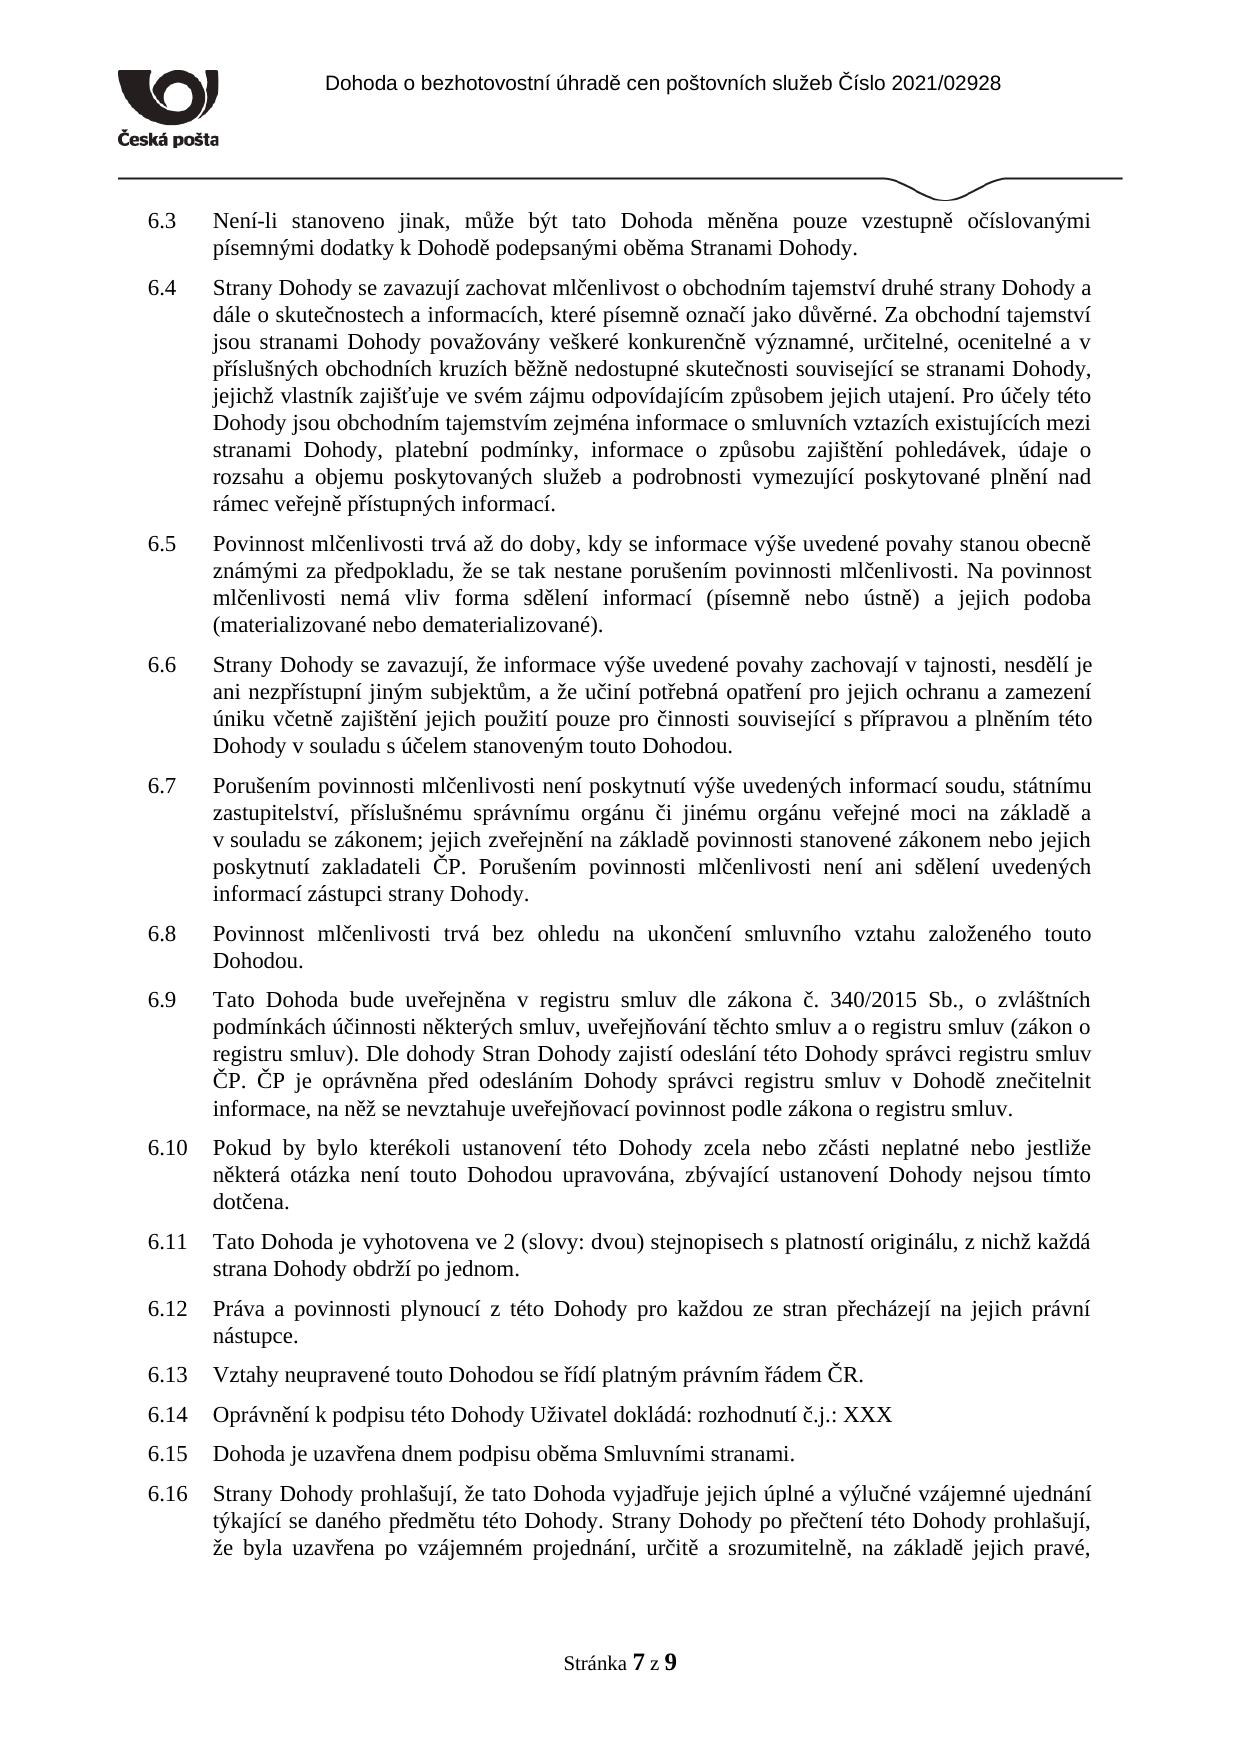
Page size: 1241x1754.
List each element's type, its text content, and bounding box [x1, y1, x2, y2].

picture [118, 177, 1123, 201]
text Povinnost mlčenlivosti trvá bez ohledu na ukončení smluvního vztahu založeného touto Dohodou. [148, 919, 1093, 973]
text Strany Dohody se zavazují, že informace výše uvedené povahy zachovají v tajnosti, nesdělí je ani nezpřístupní jiným subjektům, a že učiní potřebná opatření pro jejich ochranu a zamezení úniku včetně zajištění jejich použití pouze pro činnosti související s přípravou a plněním této Dohody v souladu s účelem stanoveným touto Dohodou. [148, 651, 1093, 759]
text Není-li stanoveno jinak, může být tato Dohoda měněna pouze vzestupně očíslovanými písemnými dodatky k Dohodě podepsanými oběma Stranami Dohody. [148, 207, 1093, 261]
text Práva a povinnosti plynoucí z této Dohody pro každou ze stran přecházejí na jejich právní nástupce. [148, 1294, 1093, 1348]
text Povinnost mlčenlivosti trvá až do doby, kdy se informace výše uvedené povahy stanou obecně známými za předpokladu, že se tak nestane porušením povinnosti mlčenlivosti. Na povinnost mlčenlivosti nemá vliv forma sdělení informací (písemně nebo ústně) a jejich podoba (materializované nebo dematerializované). [148, 530, 1093, 638]
text Vztahy neupravené touto Dohodou se řídí platným právním řádem ČR. [148, 1361, 1093, 1388]
text Strany Dohody se zavazují zachovat mlčenlivost o obchodním tajemství druhé strany Dohody a dále o skutečnostech a informacích, které písemně označí jako důvěrné. Za obchodní tajemství jsou stranami Dohody považovány veškeré konkurenčně významné, určitelné, ocenitelné a v příslušných obchodních kruzích běžně nedostupné skutečnosti související se stranami Dohody, jejichž vlastník zajišťuje ve svém zájmu odpovídajícím způsobem jejich utajení. Pro účely této Dohody jsou obchodním tajemstvím zejména informace o smluvních vztazích existujících mezi stranami Dohody, platební podmínky, informace o způsobu zajištění pohledávek, údaje o rozsahu a objemu poskytovaných služeb a podrobnosti vymezující poskytované plnění nad rámec veřejně přístupných informací. [148, 273, 1093, 517]
text Pokud by bylo kterékoli ustanovení této Dohody zcela nebo zčásti neplatné nebo jestliže některá otázka není touto Dohodou upravována, zbývající ustanovení Dohody nejsou tímto dotčena. [148, 1134, 1093, 1215]
text Dohoda je uzavřena dnem podpisu oběma Smluvními stranami. [148, 1440, 1093, 1467]
text Tato Dohoda bude uveřejněna v registru smluv dle zákona č. 340/2015 Sb., o zvláštních podmínkách účinnosti některých smluv, uveřejňování těchto smluv a o registru smluv (zákon o registru smluv). Dle dohody Stran Dohody zajistí odeslání této Dohody správci registru smluv ČP. ČP je oprávněna před odesláním Dohody správci registru smluv v Dohodě znečitelnit informace, na něž se nevztahuje uveřejňovací povinnost podle zákona o registru smluv. [148, 986, 1093, 1121]
picture [118, 70, 219, 148]
text Tato Dohoda je vyhotovena ve 2 (slovy: dvou) stejnopisech s platností originálu, z nichž každá strana Dohody obdrží po jednom. [148, 1228, 1093, 1282]
text Oprávnění k podpisu této Dohody Uživatel dokládá: rozhodnutí č.j.: XXX [148, 1401, 1093, 1428]
text Porušením povinnosti mlčenlivosti není poskytnutí výše uvedených informací soudu, státnímu zastupitelství, příslušnému správnímu orgánu či jinému orgánu veřejné moci na základě a v souladu se zákonem; jejich zveřejnění na základě povinnosti stanovené zákonem nebo jejich poskytnutí zakladateli ČP. Porušením povinnosti mlčenlivosti není ani sdělení uvedených informací zástupci strany Dohody. [148, 771, 1093, 907]
